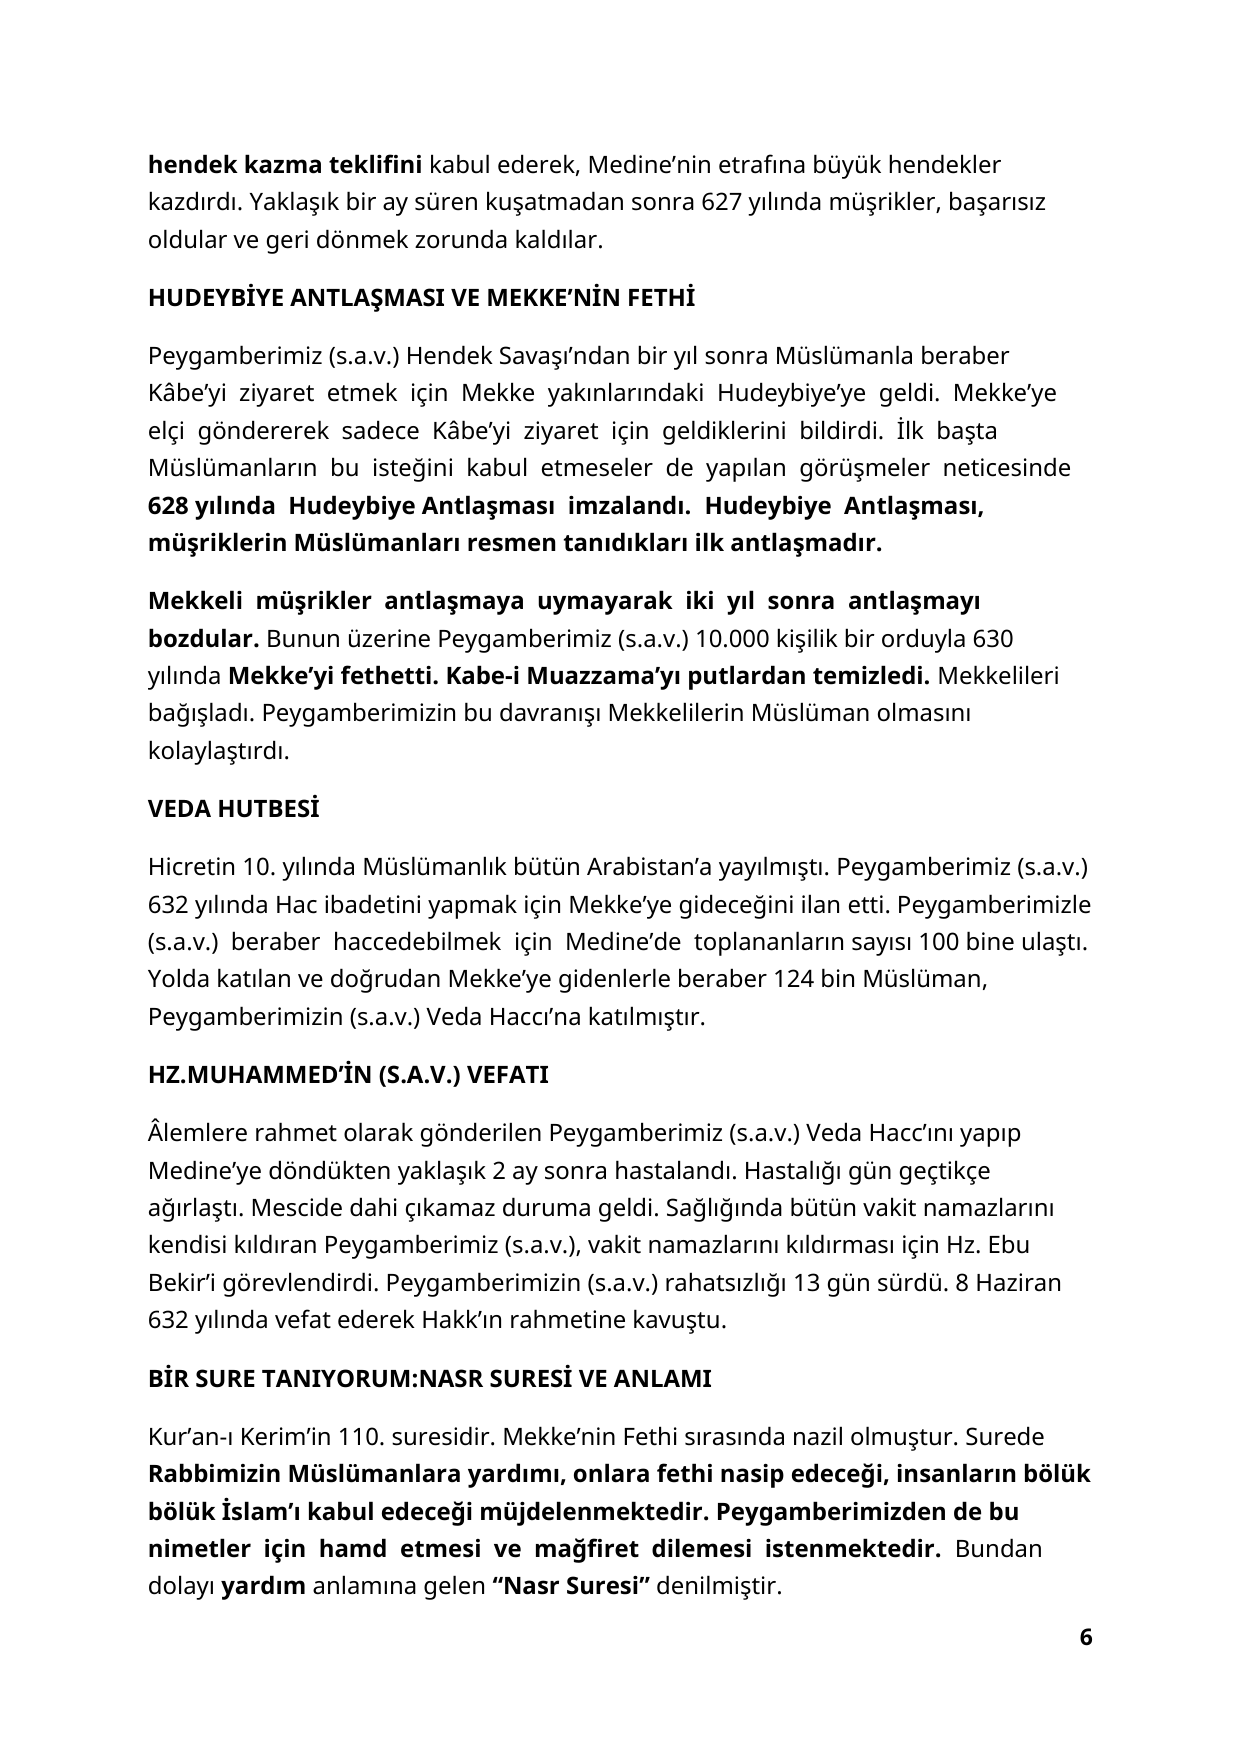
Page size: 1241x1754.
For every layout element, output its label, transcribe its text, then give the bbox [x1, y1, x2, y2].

text HZ.MUHAMMED’İN (S.A.V.) VEFATI [148, 1058, 1093, 1091]
text VEDA HUTBESİ [148, 792, 1093, 824]
text Kur’an-ı Kerim’in 110. suresidir. Mekke’nin Fethi sırasında nazil olmuştur. Surede Rabbimizin Müslümanlara yardımı, onlara fethi nasip edeceği, insanların bölük bölük İslam’ı kabul edeceği müjdelenmektedir. Peygamberimizden de bu nimetler için hamd etmesi ve mağfiret dilemesi istenmektedir. Bundan dolayı yardım anlamına gelen “Nasr Suresi” denilmiştir. [148, 1419, 1093, 1602]
text Hicretin 10. yılında Müslümanlık bütün Arabistan’a yayılmıştı. Peygamberimiz (s.a.v.) 632 yılında Hac ibadetini yapmak için Mekke’ye gideceğini ilan etti. Peygamberimizle (s.a.v.) beraber haccedebilmek için Medine’de toplananların sayısı 100 bine ulaştı. Yolda katılan ve doğrudan Mekke’ye gidenlerle beraber 124 bin Müslüman, Peygamberimizin (s.a.v.) Veda Haccı’na katılmıştır. [148, 850, 1093, 1032]
text Âlemlere rahmet olarak gönderilen Peygamberimiz (s.a.v.) Veda Hacc’ını yapıp Medine’ye döndükten yaklaşık 2 ay sonra hastalandı. Hastalığı gün geçtikçe ağırlaştı. Mescide dahi çıkamaz duruma geldi. Sağlığında bütün vakit namazlarını kendisi kıldıran Peygamberimiz (s.a.v.), vakit namazlarını kıldırması için Hz. Ebu Bekir’i görevlendirdi. Peygamberimizin (s.a.v.) rahatsızlığı 13 gün sürdü. 8 Haziran 632 yılında vefat ederek Hakk’ın rahmetine kavuştu. [148, 1116, 1093, 1336]
text Peygamberimiz (s.a.v.) Hendek Savaşı’ndan bir yıl sonra Müslümanla beraber Kâbe’yi ziyaret etmek için Mekke yakınlarındaki Hudeybiye’ye geldi. Mekke’ye elçi göndererek sadece Kâbe’yi ziyaret için geldiklerini bildirdi. İlk başta Müslümanların bu isteğini kabul etmeseler de yapılan görüşmeler neticesinde 628 yılında Hudeybiye Antlaşması imzalandı. Hudeybiye Antlaşması, müşriklerin Müslümanları resmen tanıdıkları ilk antlaşmadır. [148, 339, 1093, 558]
text Mekkeli müşrikler antlaşmaya uymayarak iki yıl sonra antlaşmayı bozdular. Bunun üzerine Peygamberimiz (s.a.v.) 10.000 kişilik bir orduyla 630 yılında Mekke’yi fethetti. Kabe-i Muazzama’yı putlardan temizledi. Mekkelileri bağışladı. Peygamberimizin bu davranışı Mekkelilerin Müslüman olmasını kolaylaştırdı. [148, 584, 1093, 766]
text BİR SURE TANIYORUM:NASR SURESİ VE ANLAMI [148, 1361, 1093, 1394]
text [148, 148, 1093, 255]
text HUDEYBİYE ANTLAŞMASI VE MEKKE’NİN FETHİ [148, 281, 1093, 313]
